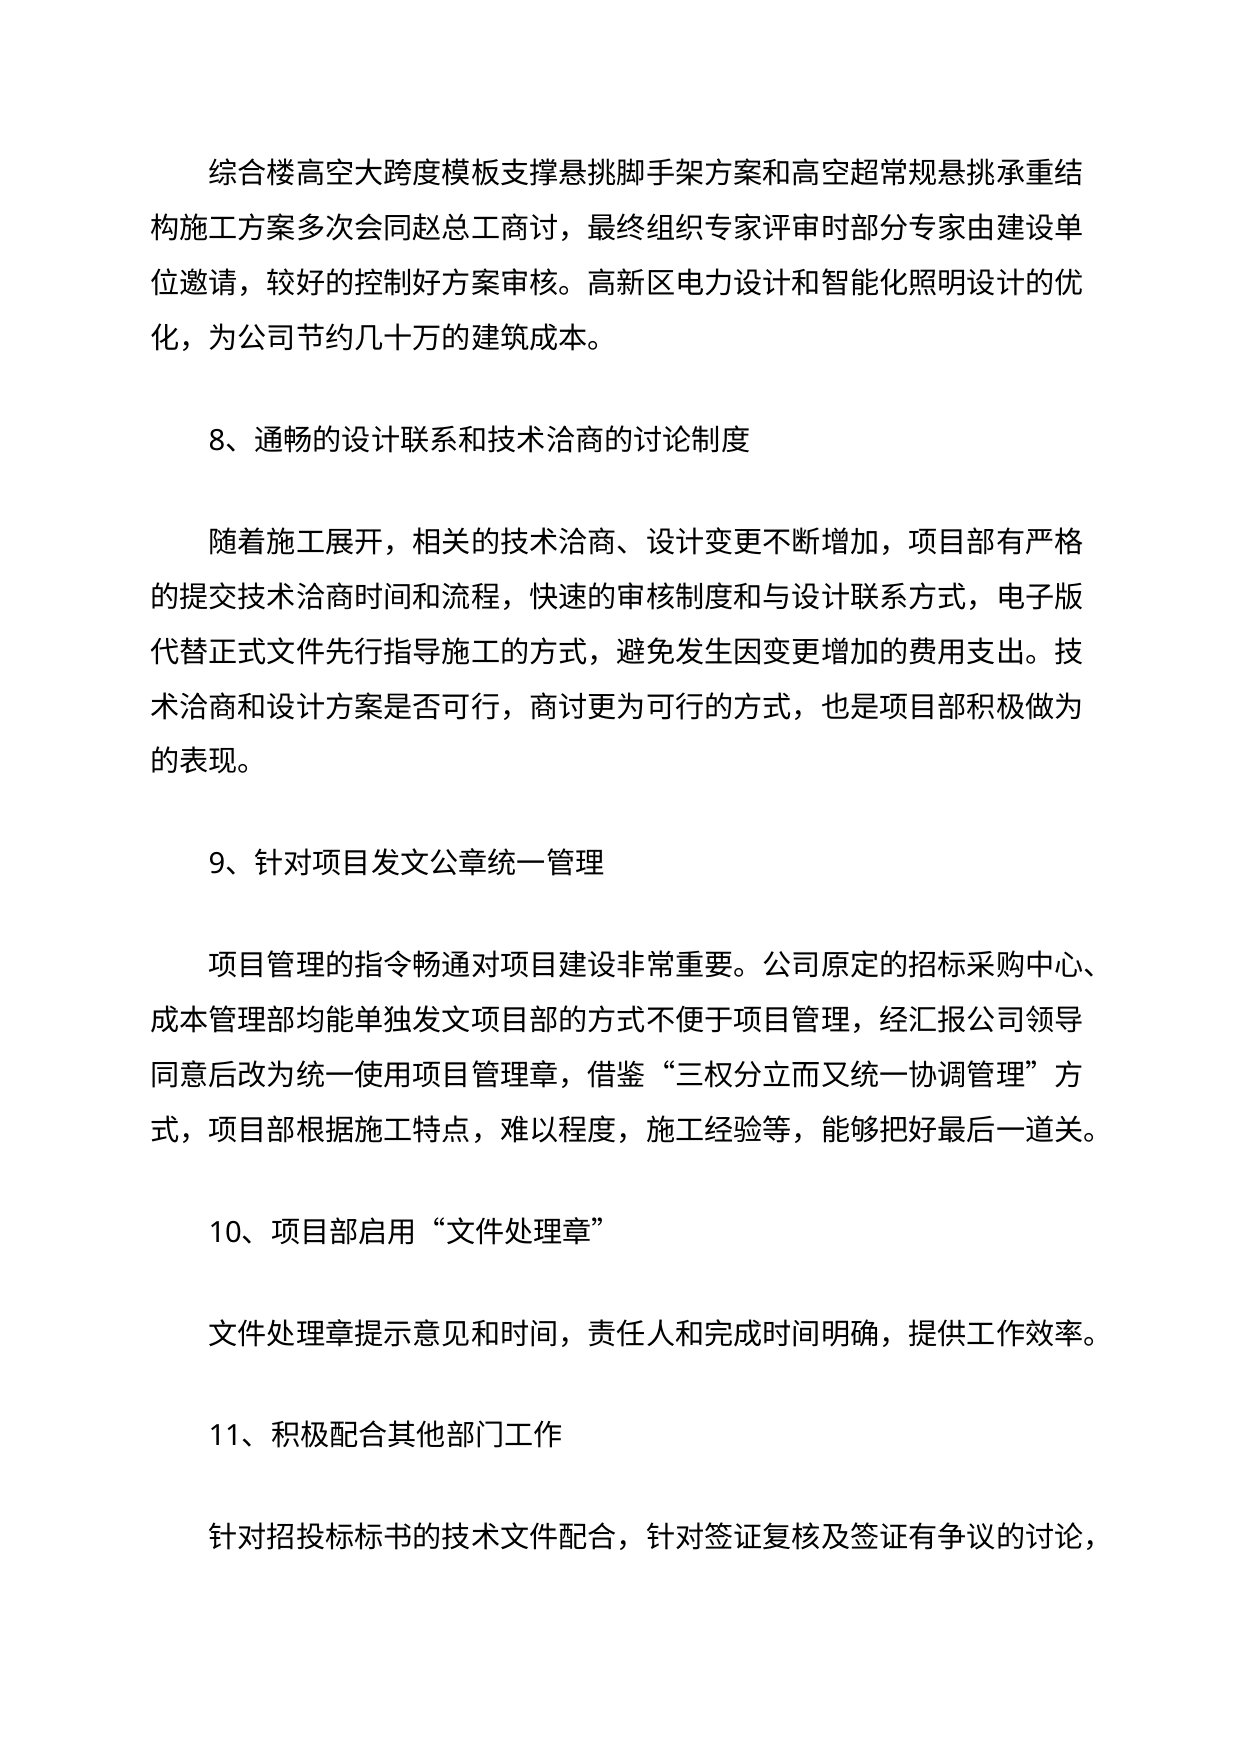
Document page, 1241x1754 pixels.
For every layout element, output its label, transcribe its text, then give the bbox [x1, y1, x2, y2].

text 8、通畅的设计联系和技术洽商的讨论制度 [150, 416, 1090, 459]
text 随着施工展开，相关的技术洽商、设计变更不断增加，项目部有严格的提交技术洽商时间和流程，快速的审核制度和与设计联系方式，电子版代替正式文件先行指导施工的方式，避免发生因变更增加的费用支出。技术洽商和设计方案是否可行，商讨更为可行的方式，也是项目部积极做为的表现。 [150, 518, 1090, 780]
text 11、积极配合其他部门工作 [150, 1412, 1090, 1454]
text 文件处理章提示意见和时间，责任人和完成时间明确，提供工作效率。 [150, 1310, 1090, 1352]
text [150, 1514, 1090, 1556]
text 9、针对项目发文公章统一管理 [150, 840, 1090, 882]
text 综合楼高空大跨度模板支撑悬挑脚手架方案和高空超常规悬挑承重结构施工方案多次会同赵总工商讨，最终组织专家评审时部分专家由建设单位邀请，较好的控制好方案审核。高新区电力设计和智能化照明设计的优化，为公司节约几十万的建筑成本。 [150, 150, 1090, 357]
text 10、项目部启用“文件处理章” [150, 1208, 1090, 1251]
text 项目管理的指令畅通对项目建设非常重要。公司原定的招标采购中心、成本管理部均能单独发文项目部的方式不便于项目管理，经汇报公司领导同意后改为统一使用项目管理章，借鉴“三权分立而又统一协调管理”方式，项目部根据施工特点，难以程度，施工经验等，能够把好最后一道关。 [150, 942, 1090, 1149]
